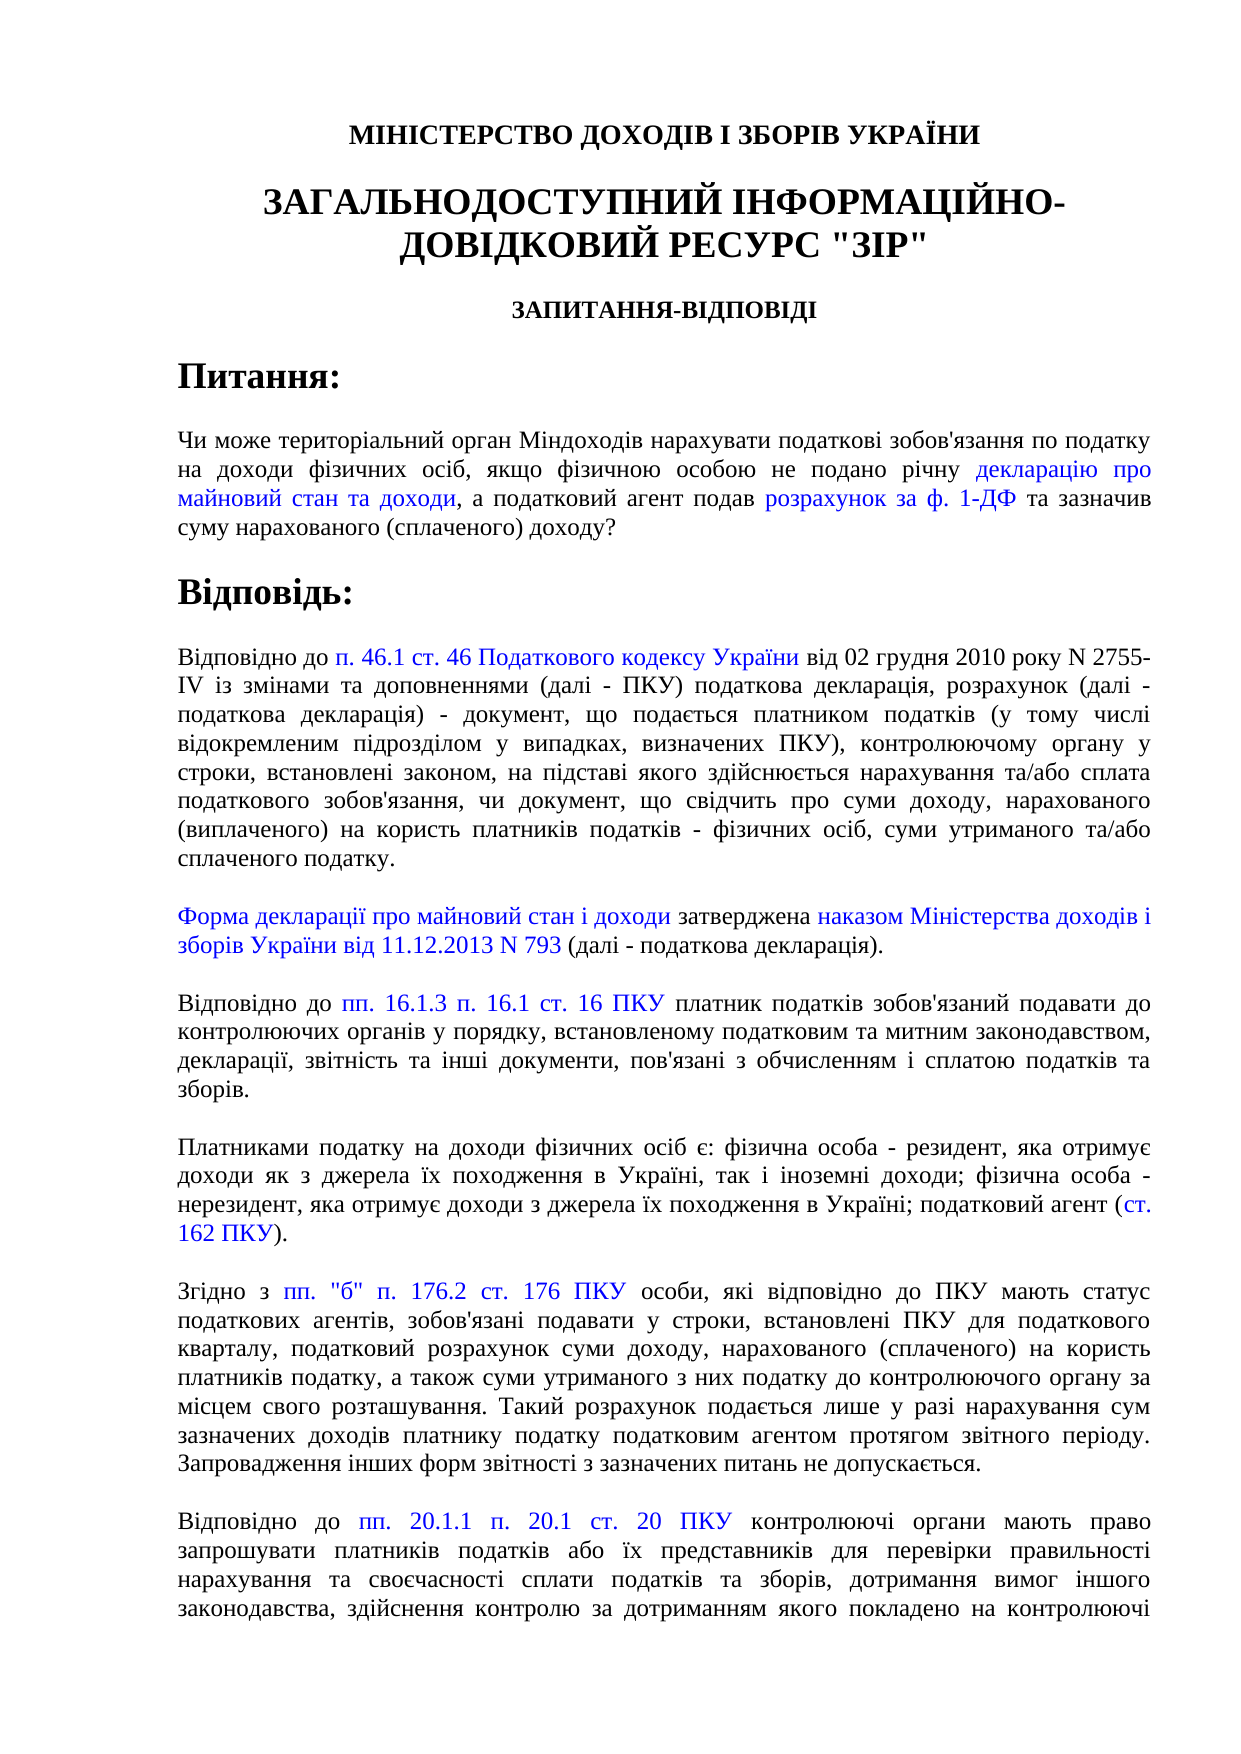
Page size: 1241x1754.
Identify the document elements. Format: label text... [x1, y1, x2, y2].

text Відповідно до п. 46.1 ст. 46 Податкового кодексу України від 02 грудня 2010 року N 2755-IV із змінами та доповненнями (далі - ПКУ) податкова декларація, розрахунок (далі - податкова декларація) - документ, що подається платником податків (у тому числі відокремленим підрозділом у випадках, визначених ПКУ), контролюючому органу у строки, встановлені законом, на підставі якого здійснюється нарахування та/або сплата податкового зобов'язання, чи документ, що свідчить про суми доходу, нарахованого (виплаченого) на користь платників податків - фізичних осіб, суми утриманого та/або сплаченого податку. [177, 642, 1152, 872]
subtitle Питання: [177, 353, 1152, 396]
text МІНІСТЕРСТВО ДОХОДІВ І ЗБОРІВ УКРАЇНИ [177, 118, 1152, 151]
text Відповідно до пп. 16.1.3 п. 16.1 ст. 16 ПКУ платник податків зобов'язаний подавати до контролюючих органів у порядку, встановленому податковим та митним законодавством, декларації, звітність та інші документи, пов'язані з обчисленням і сплатою податків та зборів. [177, 988, 1152, 1103]
subtitle Відповідь: [177, 569, 1152, 613]
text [177, 1506, 1152, 1621]
text Платниками податку на доходи фізичних осіб є: фізична особа - резидент, яка отримує доходи як з джерела їх походження в Україні, так і іноземні доходи; фізична особа - нерезидент, яка отримує доходи з джерела їх походження в Україні; податковий агент (ст. 162 ПКУ). [177, 1132, 1152, 1247]
text Чи може територіальний орган Міндоходів нарахувати податкові зобов'язання по податку на доходи фізичних осіб, якщо фізичною особою не подано річну декларацію про майновий стан та доходи, а податковий агент подав розрахунок за ф. 1-ДФ та зазначив суму нарахованого (сплаченого) доходу? [177, 425, 1152, 540]
text ЗАГАЛЬНОДОСТУПНИЙ ІНФОРМАЦІЙНО-ДОВІДКОВИЙ РЕСУРС "ЗІР" [177, 180, 1152, 266]
text ЗАПИТАННЯ-ВІДПОВІДІ [177, 295, 1152, 324]
text Згідно з пп. "б" п. 176.2 ст. 176 ПКУ особи, які відповідно до ПКУ мають статус податкових агентів, зобов'язані подавати у строки, встановлені ПКУ для податкового кварталу, податковий розрахунок суми доходу, нарахованого (сплаченого) на користь платників податку, а також суми утриманого з них податку до контролюючого органу за місцем свого розташування. Такий розрахунок подається лише у разі нарахування сум зазначених доходів платнику податку податковим агентом протягом звітного періоду. Запровадження інших форм звітності з зазначених питань не допускається. [177, 1276, 1152, 1477]
text Форма декларації про майновий стан і доходи затверджена наказом Міністерства доходів і зборів України від 11.12.2013 N 793 (далі - податкова декларація). [177, 901, 1152, 958]
